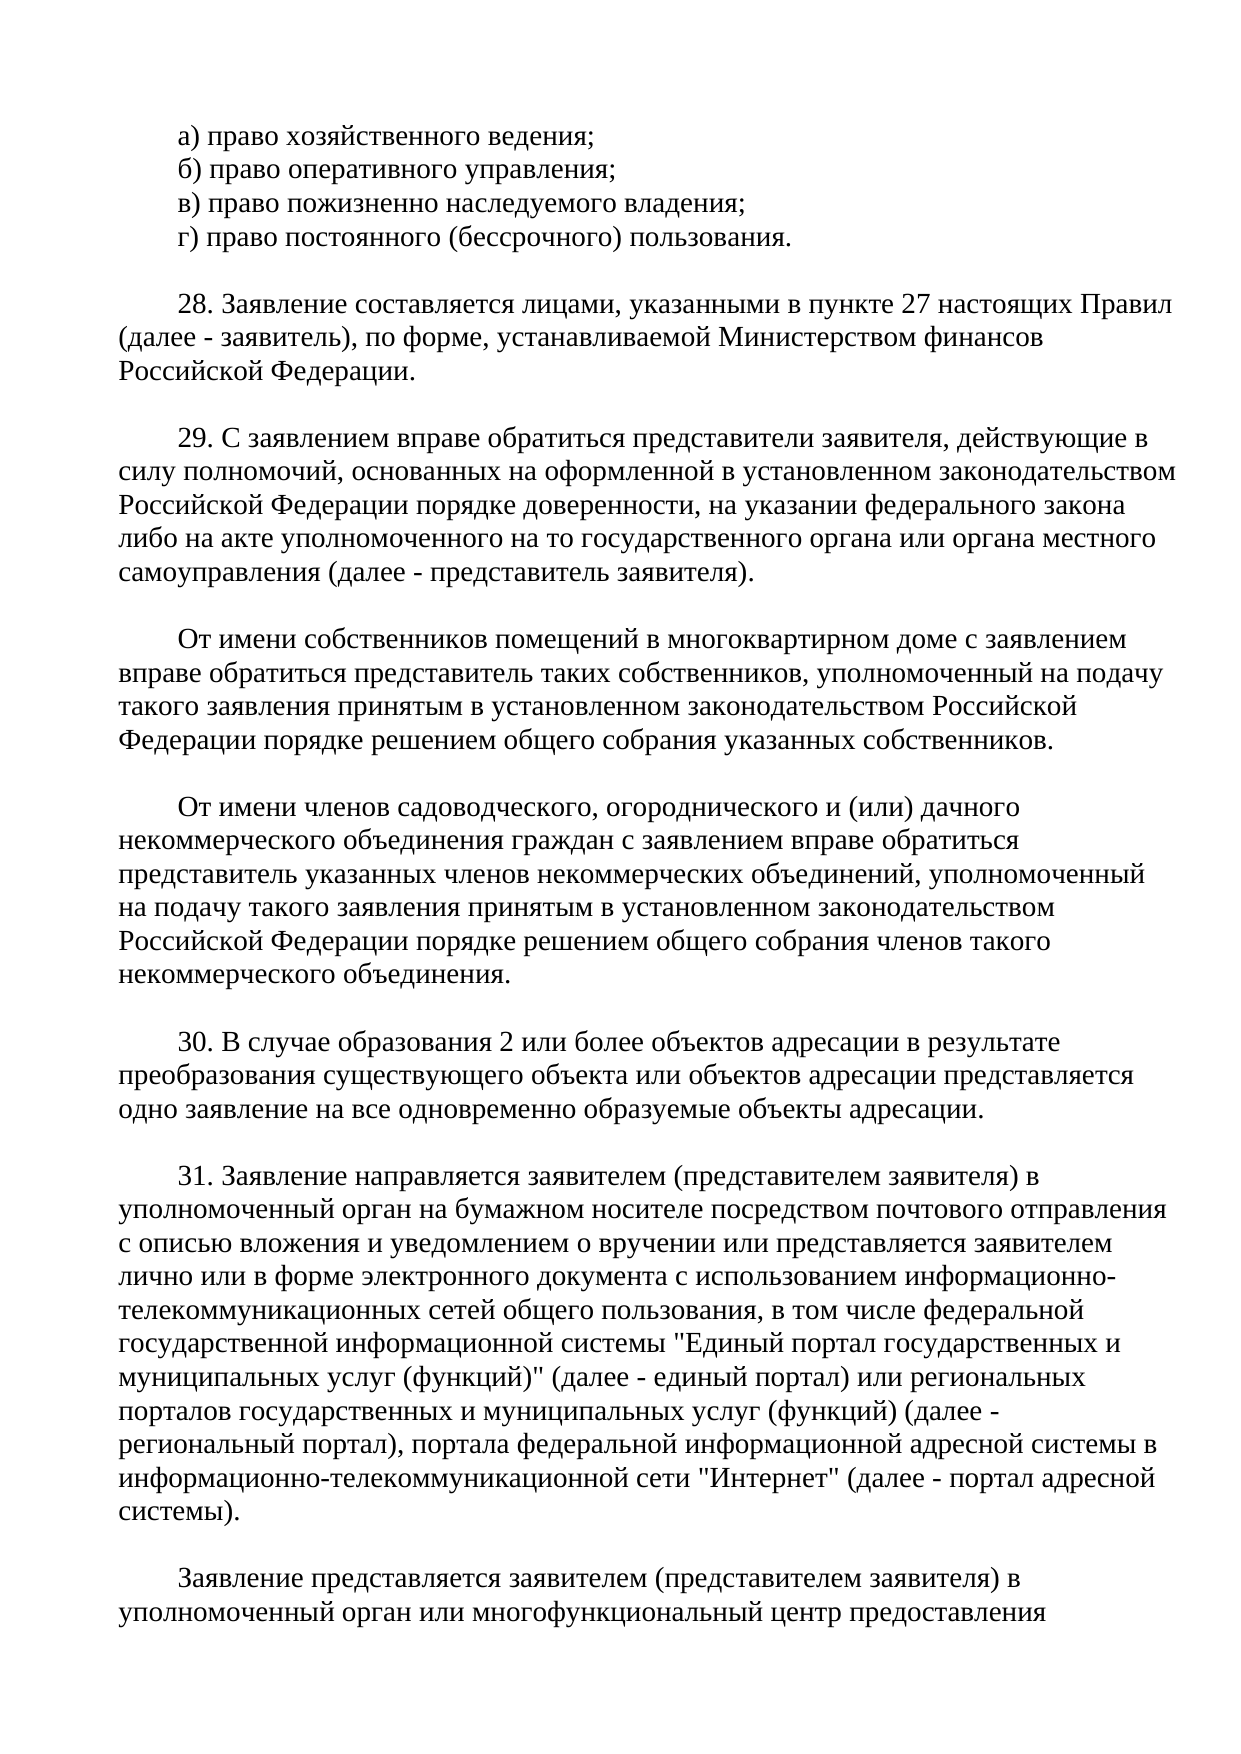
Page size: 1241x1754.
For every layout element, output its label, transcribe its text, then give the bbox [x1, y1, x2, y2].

text а) право хозяйственного ведения; [118, 118, 1181, 152]
text в) право пожизненно наследуемого владения; [118, 185, 1181, 219]
text От имени собственников помещений в многоквартирном доме с заявлением вправе обратиться представитель таких собственников, уполномоченный на подачу такого заявления принятым в установленном законодательством Российской Федерации порядке решением общего собрания указанных собственников. [118, 621, 1181, 755]
text 29. С заявлением вправе обратиться представители заявителя, действующие в силу полномочий, основанных на оформленной в установленном законодательством Российской Федерации порядке доверенности, на указании федерального закона либо на акте уполномоченного на то государственного органа или органа местного самоуправления (далее - представитель заявителя). [118, 420, 1181, 588]
text б) право оперативного управления; [118, 152, 1181, 185]
text 31. Заявление направляется заявителем (представителем заявителя) в уполномоченный орган на бумажном носителе посредством почтового отправления с описью вложения и уведомлением о вручении или представляется заявителем лично или в форме электронного документа с использованием информационно-телекоммуникационных сетей общего пользования, в том числе федеральной государственной информационной системы "Единый портал государственных и муниципальных услуг (функций)" (далее - единый портал) или региональных порталов государственных и муниципальных услуг (функций) (далее - региональный портал), портала федеральной информационной адресной системы в информационно-телекоммуникационной сети "Интернет" (далее - портал адресной системы). [118, 1158, 1181, 1527]
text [118, 1560, 1181, 1627]
text От имени членов садоводческого, огороднического и (или) дачного некоммерческого объединения граждан с заявлением вправе обратиться представитель указанных членов некоммерческих объединений, уполномоченный на подачу такого заявления принятым в установленном законодательством Российской Федерации порядке решением общего собрания членов такого некоммерческого объединения. [118, 789, 1181, 990]
text 30. В случае образования 2 или более объектов адресации в результате преобразования существующего объекта или объектов адресации представляется одно заявление на все одновременно образуемые объекты адресации. [118, 1024, 1181, 1124]
text г) право постоянного (бессрочного) пользования. [118, 219, 1181, 252]
text 28. Заявление составляется лицами, указанными в пункте 27 настоящих Правил (далее - заявитель), по форме, устанавливаемой Министерством финансов Российской Федерации. [118, 286, 1181, 386]
